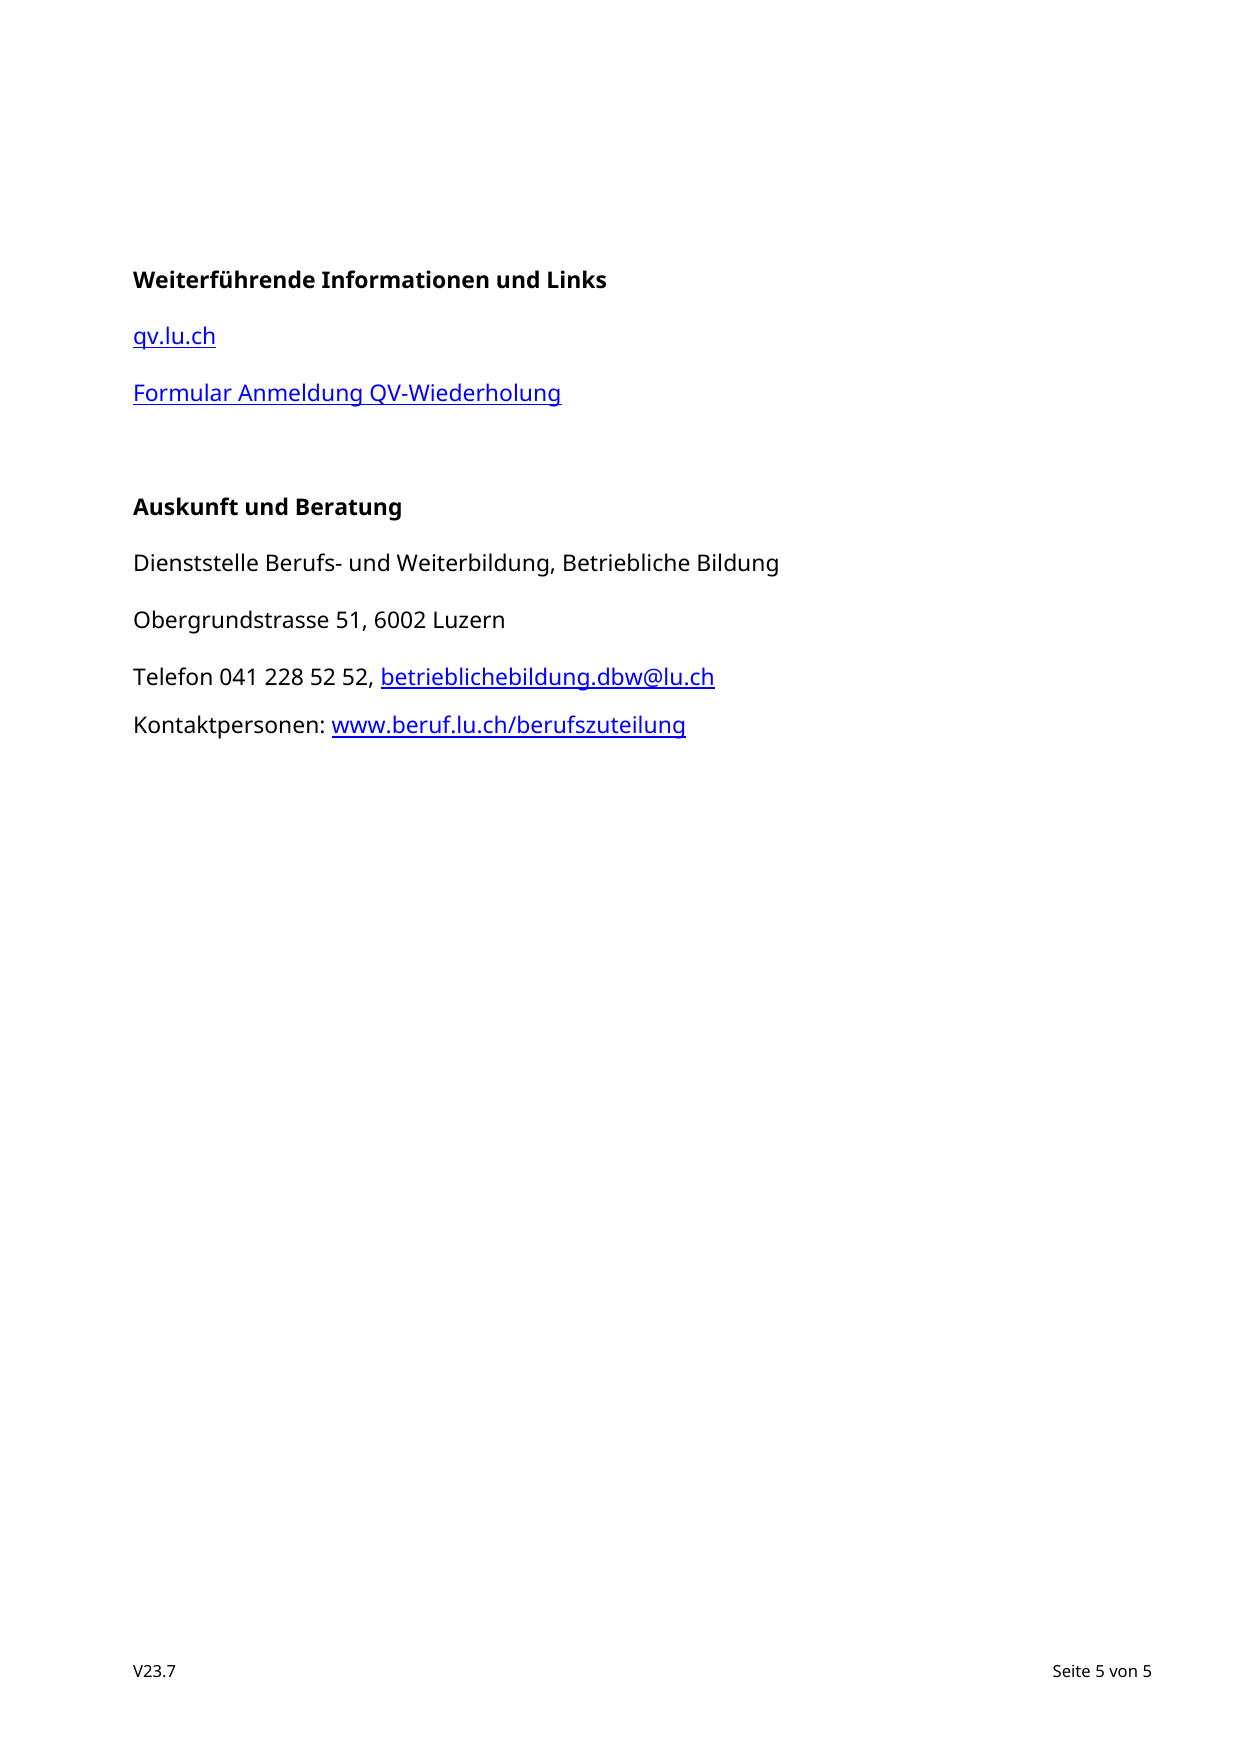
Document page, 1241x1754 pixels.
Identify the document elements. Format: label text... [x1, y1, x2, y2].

text Kontaktpersonen: www.beruf.lu.ch/berufszuteilung [133, 709, 1152, 741]
text qv.lu.ch [133, 320, 1152, 352]
text Formular Anmeldung QV-Wiederholung [133, 377, 1152, 408]
text Dienststelle Berufs- und Weiterbildung, Betriebliche Bildung [133, 547, 1152, 579]
text Obergrundstrasse 51, 6002 Luzern [133, 604, 1152, 635]
text Auskunft und Beratung [133, 491, 1152, 522]
text Weiterführende Informationen und Links [133, 263, 1152, 295]
text Telefon 041 228 52 52, betrieblichebildung.dbw@lu.ch [133, 661, 1152, 692]
